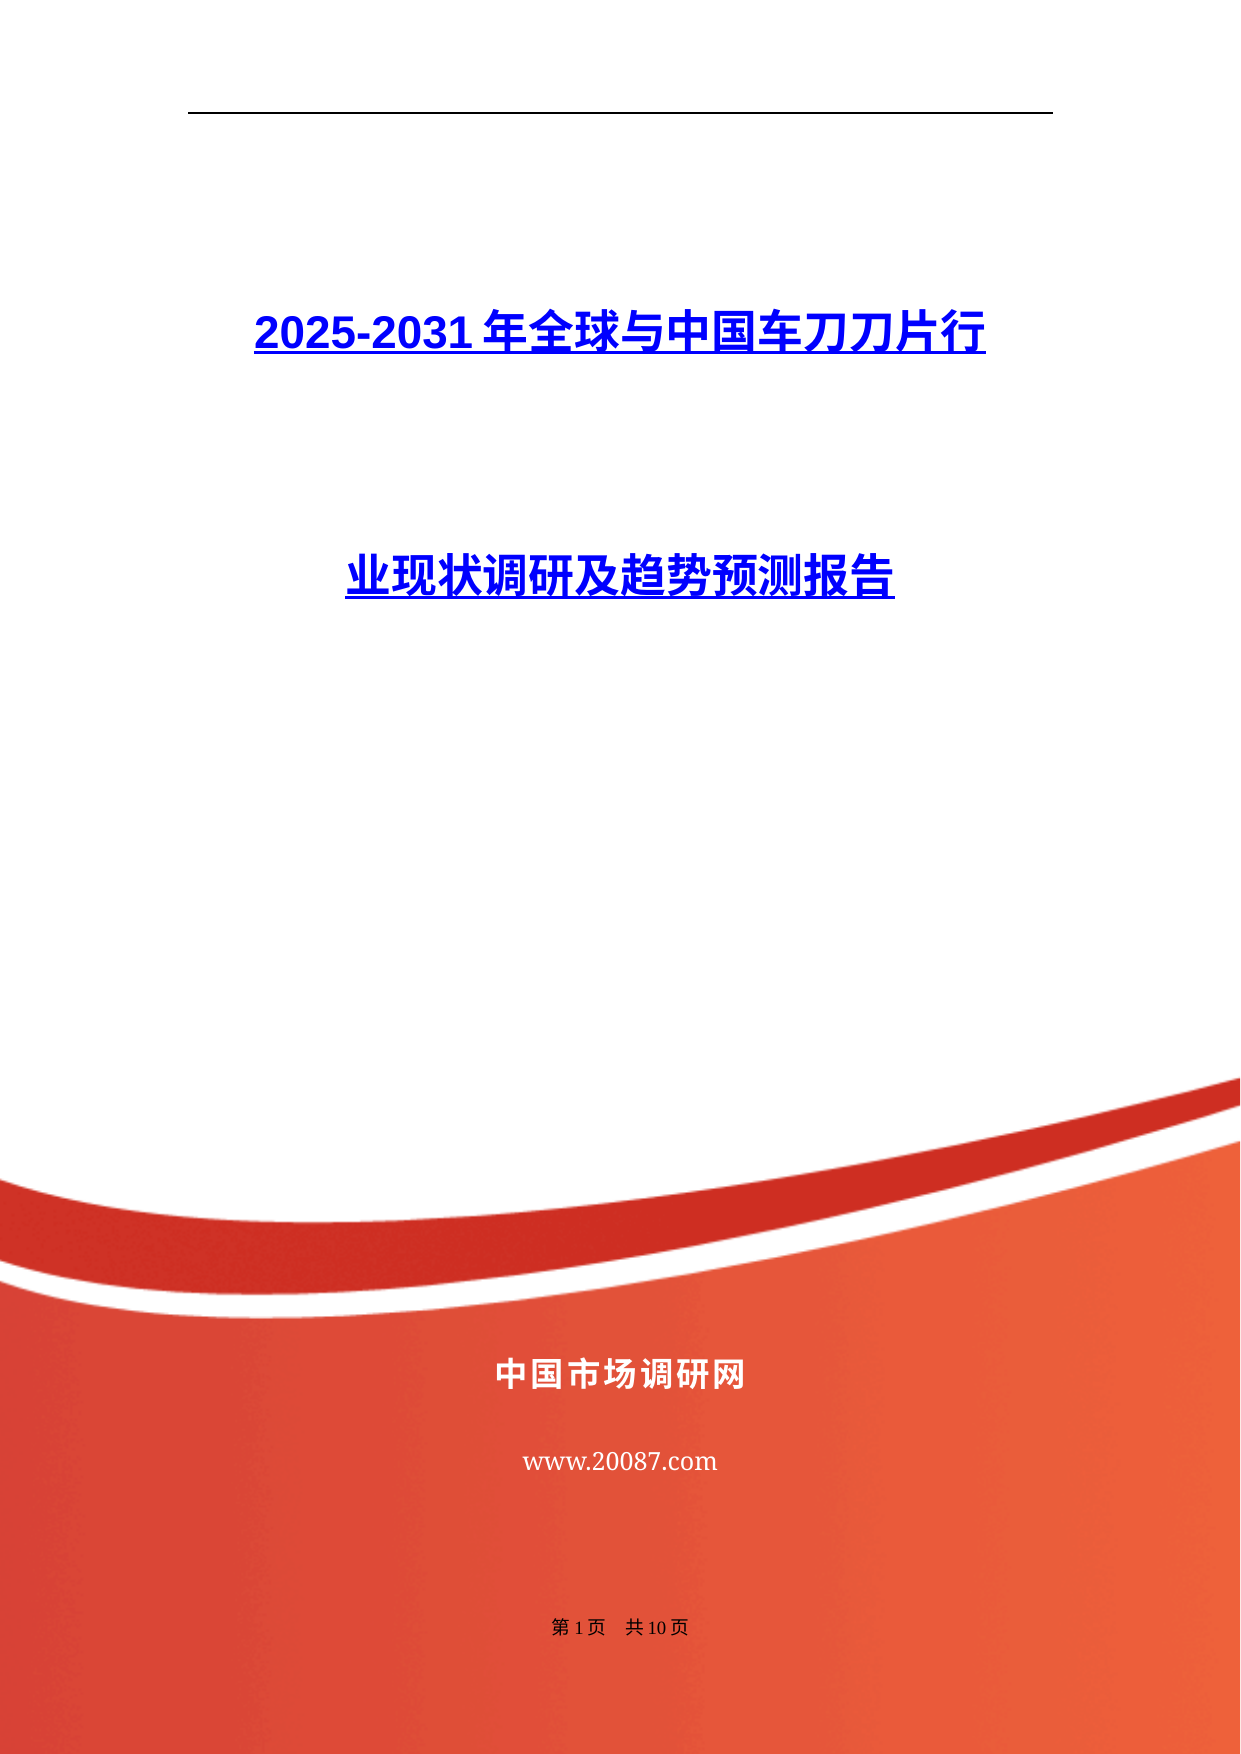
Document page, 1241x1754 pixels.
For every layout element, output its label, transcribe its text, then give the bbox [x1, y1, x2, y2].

text www.20087.com [187, 1428, 1053, 1493]
picture [0, 1006, 1241, 1754]
subtitle 中国市场调研网 [187, 1339, 1053, 1404]
table_header 2025-2031年全球与中国车刀刀片行业现状调研及趋势预测报告 [188, 207, 1053, 773]
